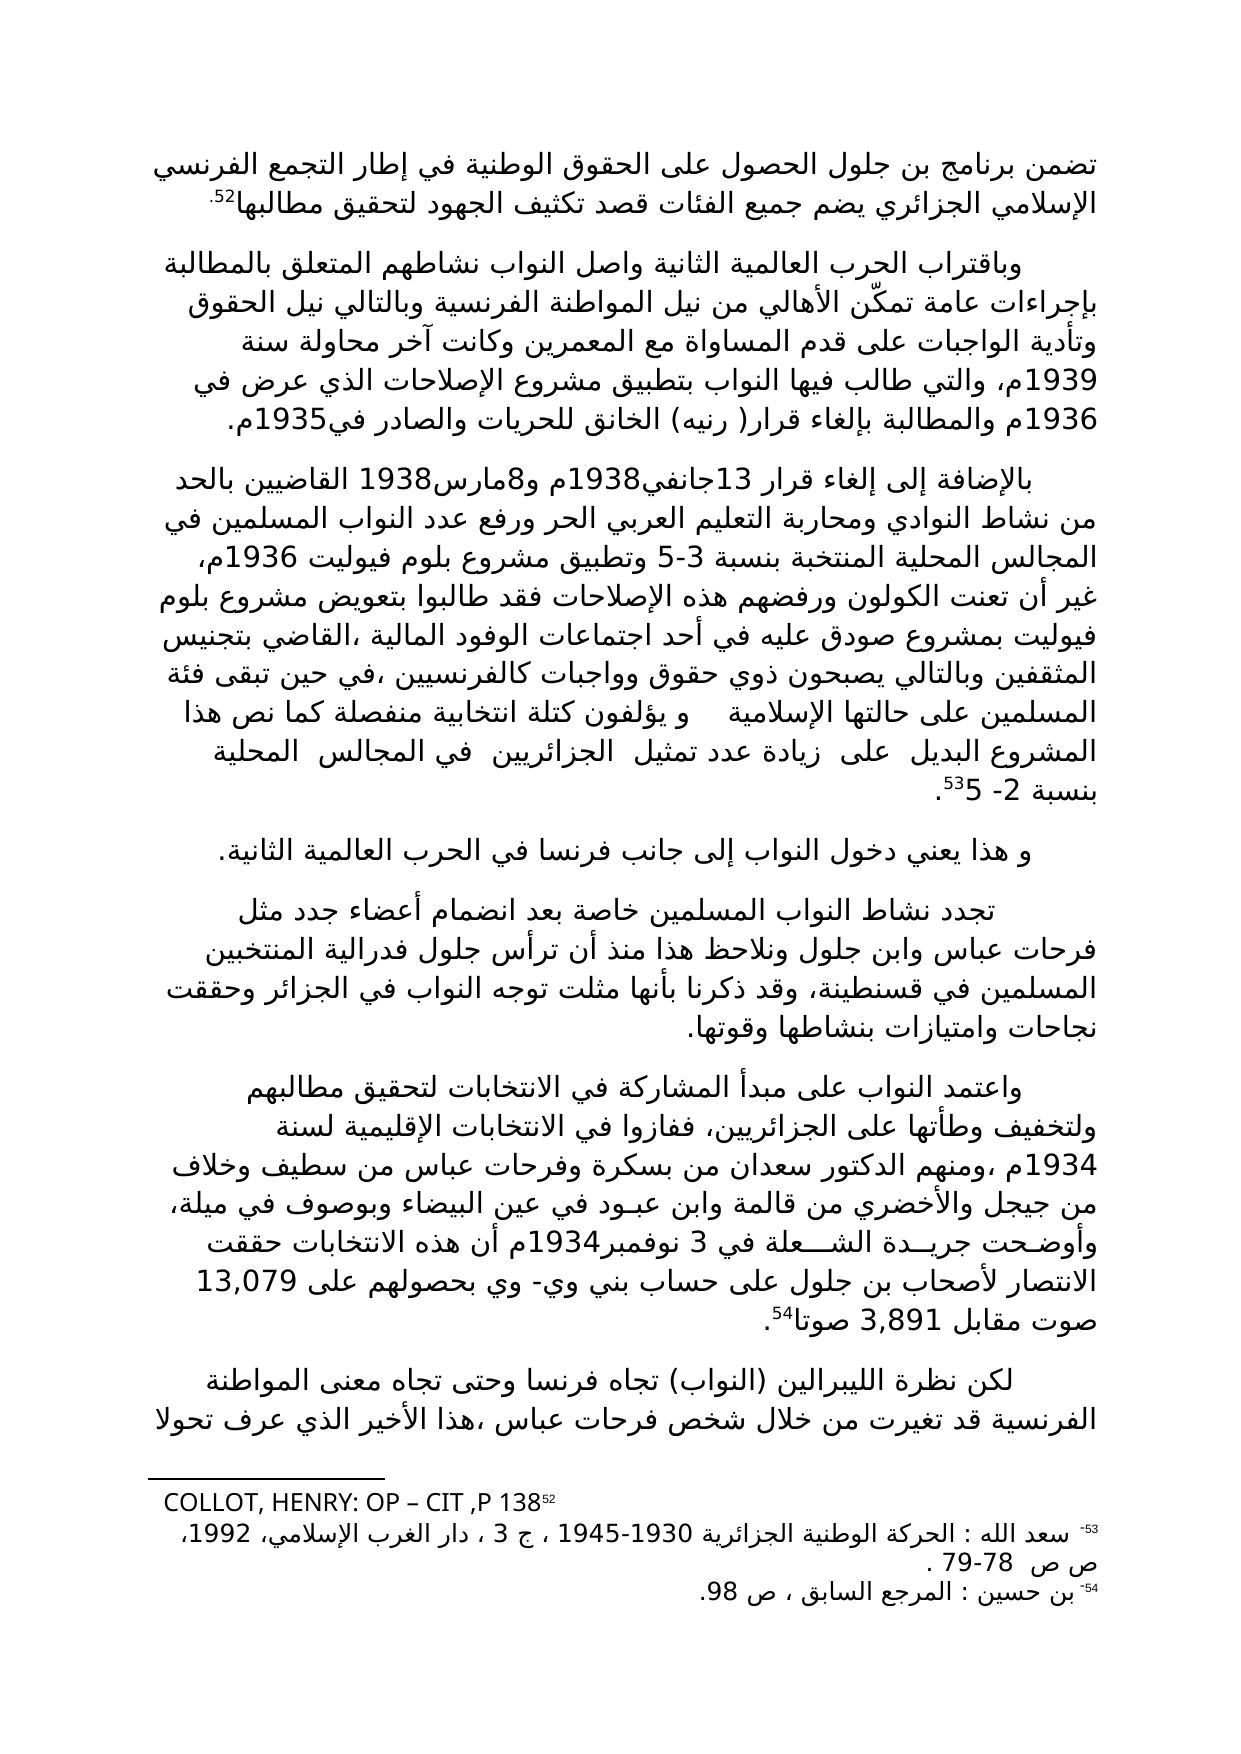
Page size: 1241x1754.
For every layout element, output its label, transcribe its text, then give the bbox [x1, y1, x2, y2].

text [148, 148, 1098, 221]
text وباقتراب الحرب العالمية الثانية واصل النواب نشاطهم المتعلق بالمطالبة بإجراءات عامة تمكّن الأهالي من نيل المواطنة الفرنسية وبالتالي نيل الحقوق وتأدية الواجبات على قدم المساواة مع المعمرين وكانت آخر محاولة سنة 1939م، والتي طالب فيها النواب بتطبيق مشروع الإصلاحات الذي عرض في1936م والمطالبة بإلغاء قرار( رنيه) الخانق للحريات والصادر في1935م. [148, 246, 1098, 436]
text بالإضافة إلى إلغاء قرار 13جانفي1938م و8مارس1938 القاضيين بالحد من نشاط النوادي ومحاربة التعليم العربي الحر ورفع عدد النواب المسلمين في المجالس المحلية المنتخبة بنسبة 3-5 وتطبيق مشروع بلوم فيوليت 1936م، غير أن تعنت الكولون ورفضهم هذه الإصلاحات فقد طالبوا بتعويض مشروع بلوم فيوليت بمشروع صودق عليه في أحد اجتماعات الوفود المالية ،القاضي بتجنيس المثقفين وبالتالي يصبحون ذوي حقوق وواجبات كالفرنسيين ،في حين تبقى فئة المسلمين على حالتها الإسلامية و يؤلفون كتلة انتخابية منفصلة كما نص هذا المشروع البديل على زيادة عدد تمثيل الجزائريين في المجالس المحلية بنسبة 2- 5. [148, 462, 1098, 808]
text واعتمد النواب على مبدأ المشاركة في الانتخابات لتحقيق مطالبهم ولتخفيف وطأتها على الجزائريين، ففازوا في الانتخابات الإقليمية لسنة 1934م ،ومنهم الدكتور سعدان من بسكرة وفرحات عباس من سطيف وخلاف من جيجل والأخضري من قالمة وابن عبـود في عين البيضاء وبوصوف في ميلة، وأوضـحت جريــدة الشـــعلة في 3 نوفمبر1934م أن هذه الانتخابات حققت الانتصار لأصحاب بن جلول على حساب بني وي- وي بحصولهم على 13,079 صوت مقابل 3,891 صوتا. [148, 1070, 1098, 1338]
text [148, 1363, 1098, 1436]
text و هذا يعني دخول النواب إلى جانب فرنسا في الحرب العالمية الثانية. [148, 833, 1098, 867]
text تجدد نشاط النواب المسلمين خاصة بعد انضمام أعضاء جدد مثل فرحات عباس وابن جلول ونلاحظ هذا منذ أن ترأس جلول فدرالية المنتخبين المسلمين في قسنطينة، وقد ذكرنا بأنها مثلت توجه النواب في الجزائر وحققت نجاحات وامتيازات بنشاطها وقوتها. [148, 893, 1098, 1044]
